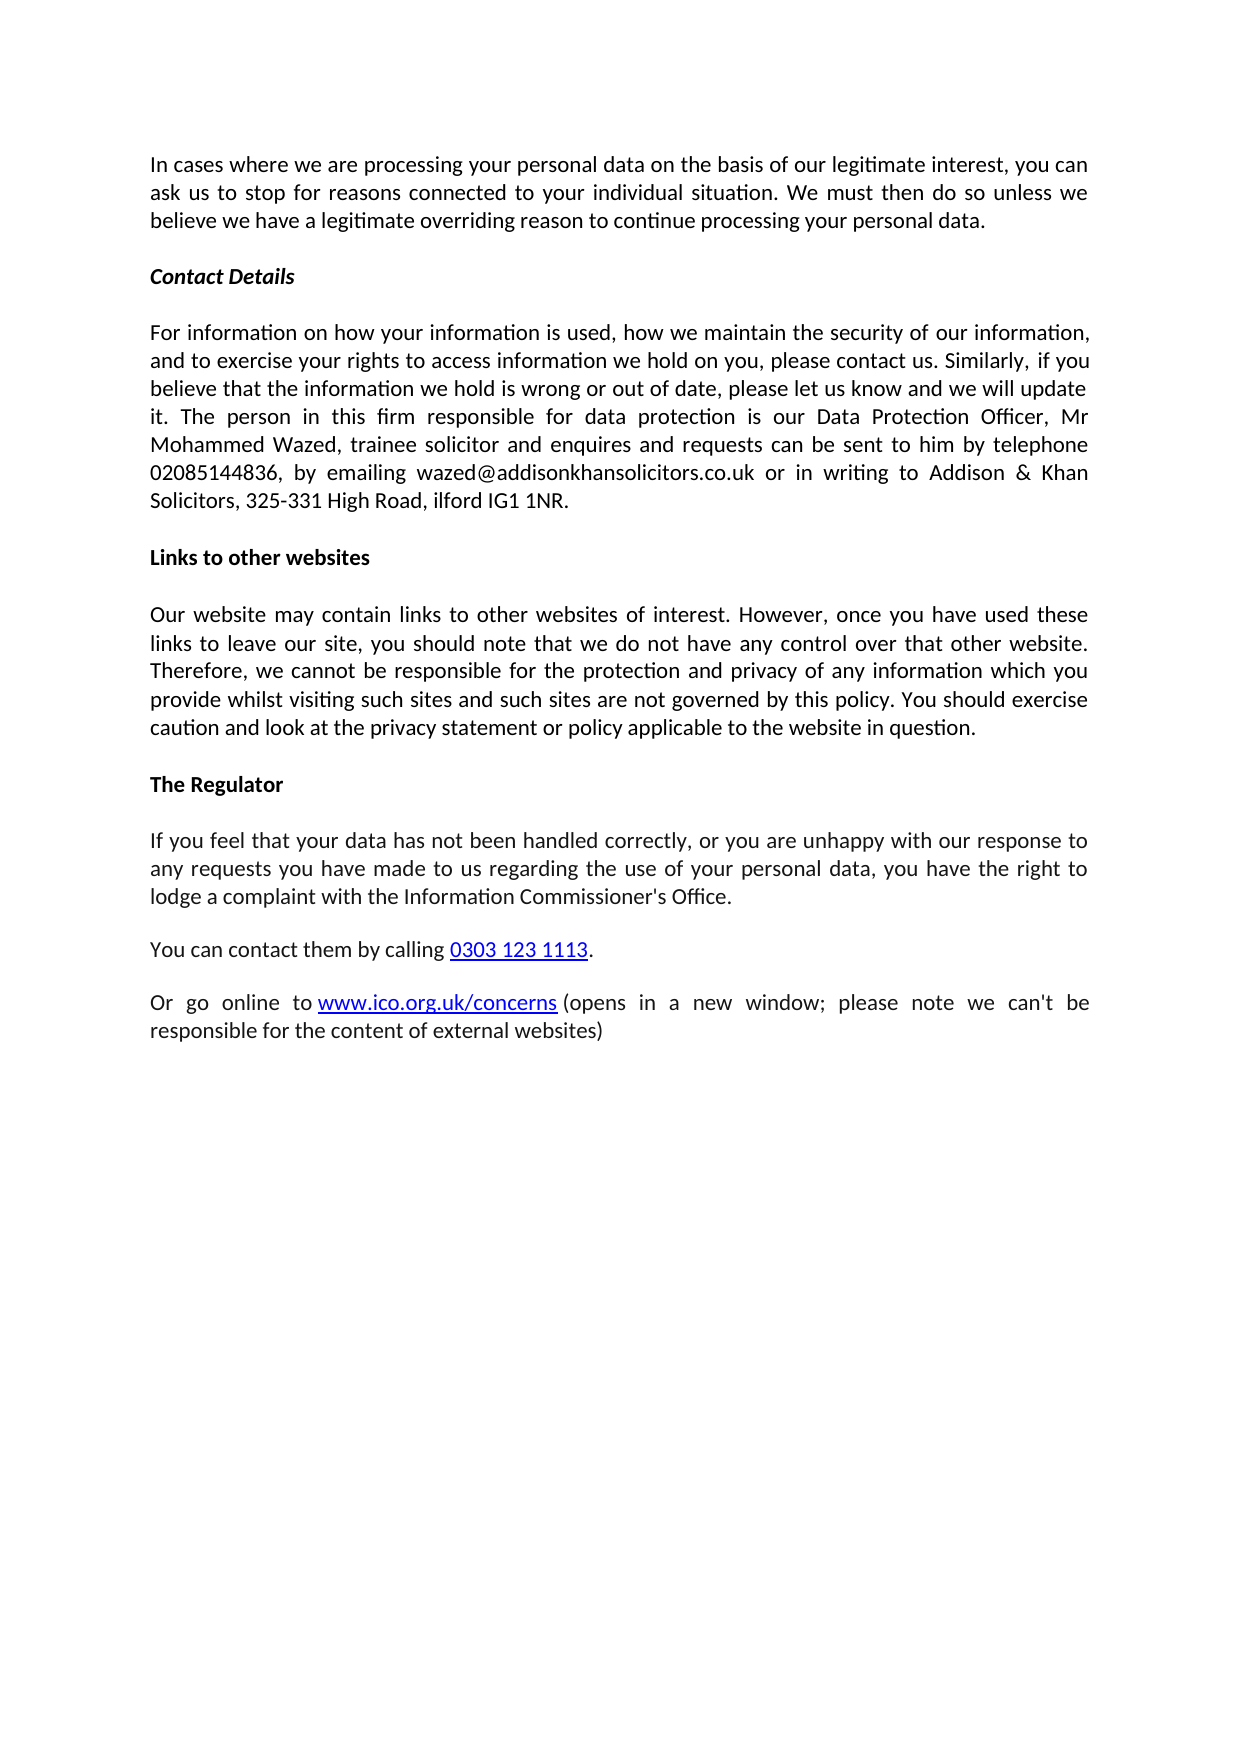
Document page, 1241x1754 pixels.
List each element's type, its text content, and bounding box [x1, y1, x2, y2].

text Contact Details [150, 262, 1090, 290]
text Links to other websites [150, 543, 1090, 571]
text You can contact them by calling 0303 123 1113. [150, 935, 1090, 963]
text Our website may contain links to other websites of interest. However, once you have used these links to leave our site, you should note that we do not have any control over that other website. Therefore, we cannot be responsible for the protection and privacy of any information which you provide whilst visiting such sites and such sites are not governed by this policy. You should exercise caution and look at the privacy statement or policy applicable to the website in question. [150, 601, 1090, 741]
text The Regulator [150, 770, 1090, 798]
text Or go online to www.ico.org.uk/concerns (opens in a new window; please note we can't be responsible for the content of external websites) [150, 988, 1090, 1044]
text In cases where we are processing your personal data on the basis of our legitimate interest, you can ask us to stop for reasons connected to your individual situation. We must then do so unless we believe we have a legitimate overriding reason to continue processing your personal data. [150, 150, 1090, 234]
text For information on how your information is used, how we maintain the security of our information, and to exercise your rights to access information we hold on you, please contact us. Similarly, if you believe that the information we hold is wrong or out of date, please let us know and we will update it. The person in this firm responsible for data protection is our Data Protection Officer, Mr Mohammed Wazed, trainee solicitor and enquires and requests can be sent to him by telephone 02085144836, by emailing wazed@addisonkhansolicitors.co.uk or in writing to Addison & Khan Solicitors, 325-331 High Road, ilford IG1 1NR. [150, 318, 1090, 514]
text If you feel that your data has not been handled correctly, or you are unhappy with our response to any requests you have made to us regarding the use of your personal data, you have the right to lodge a complaint with the Information Commissioner's Office. [150, 826, 1090, 910]
